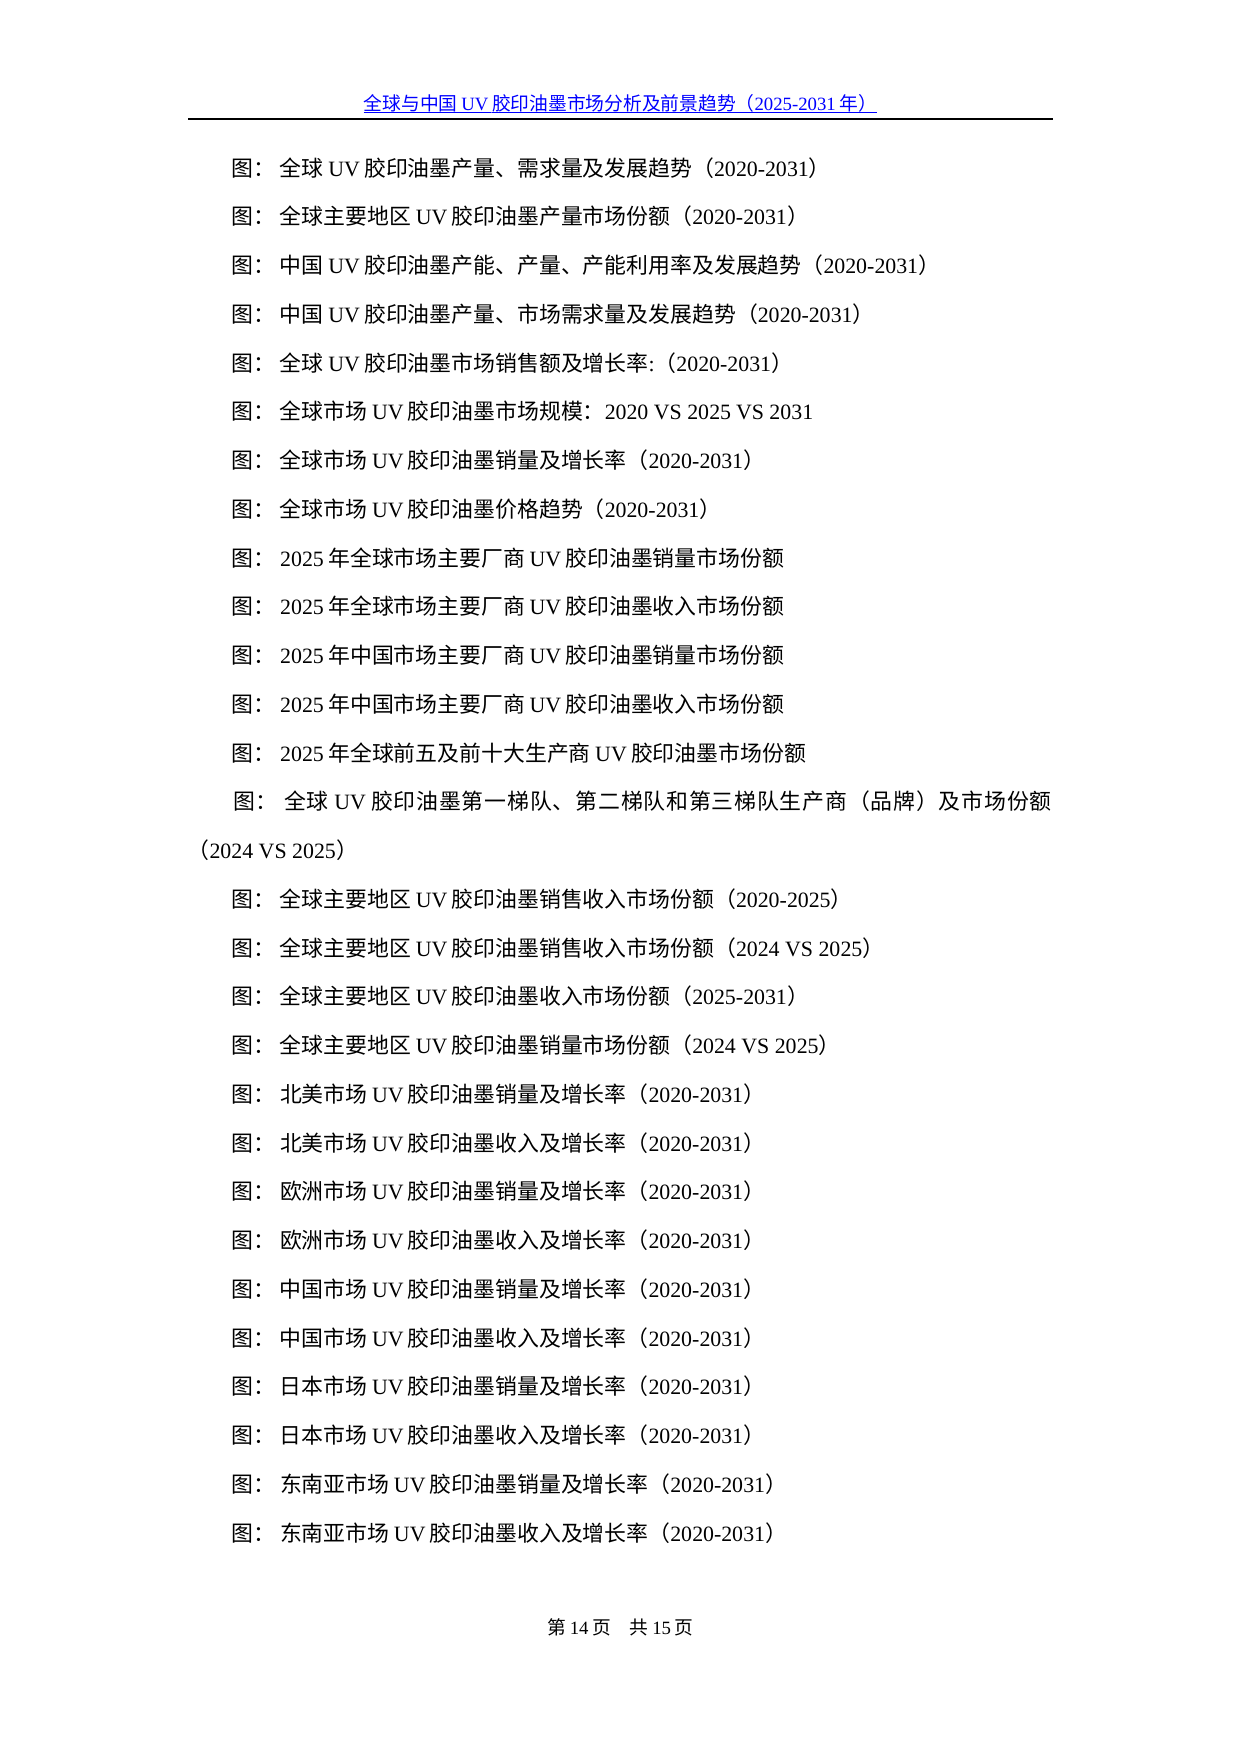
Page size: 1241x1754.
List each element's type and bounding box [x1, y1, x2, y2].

text [187, 150, 1053, 1548]
